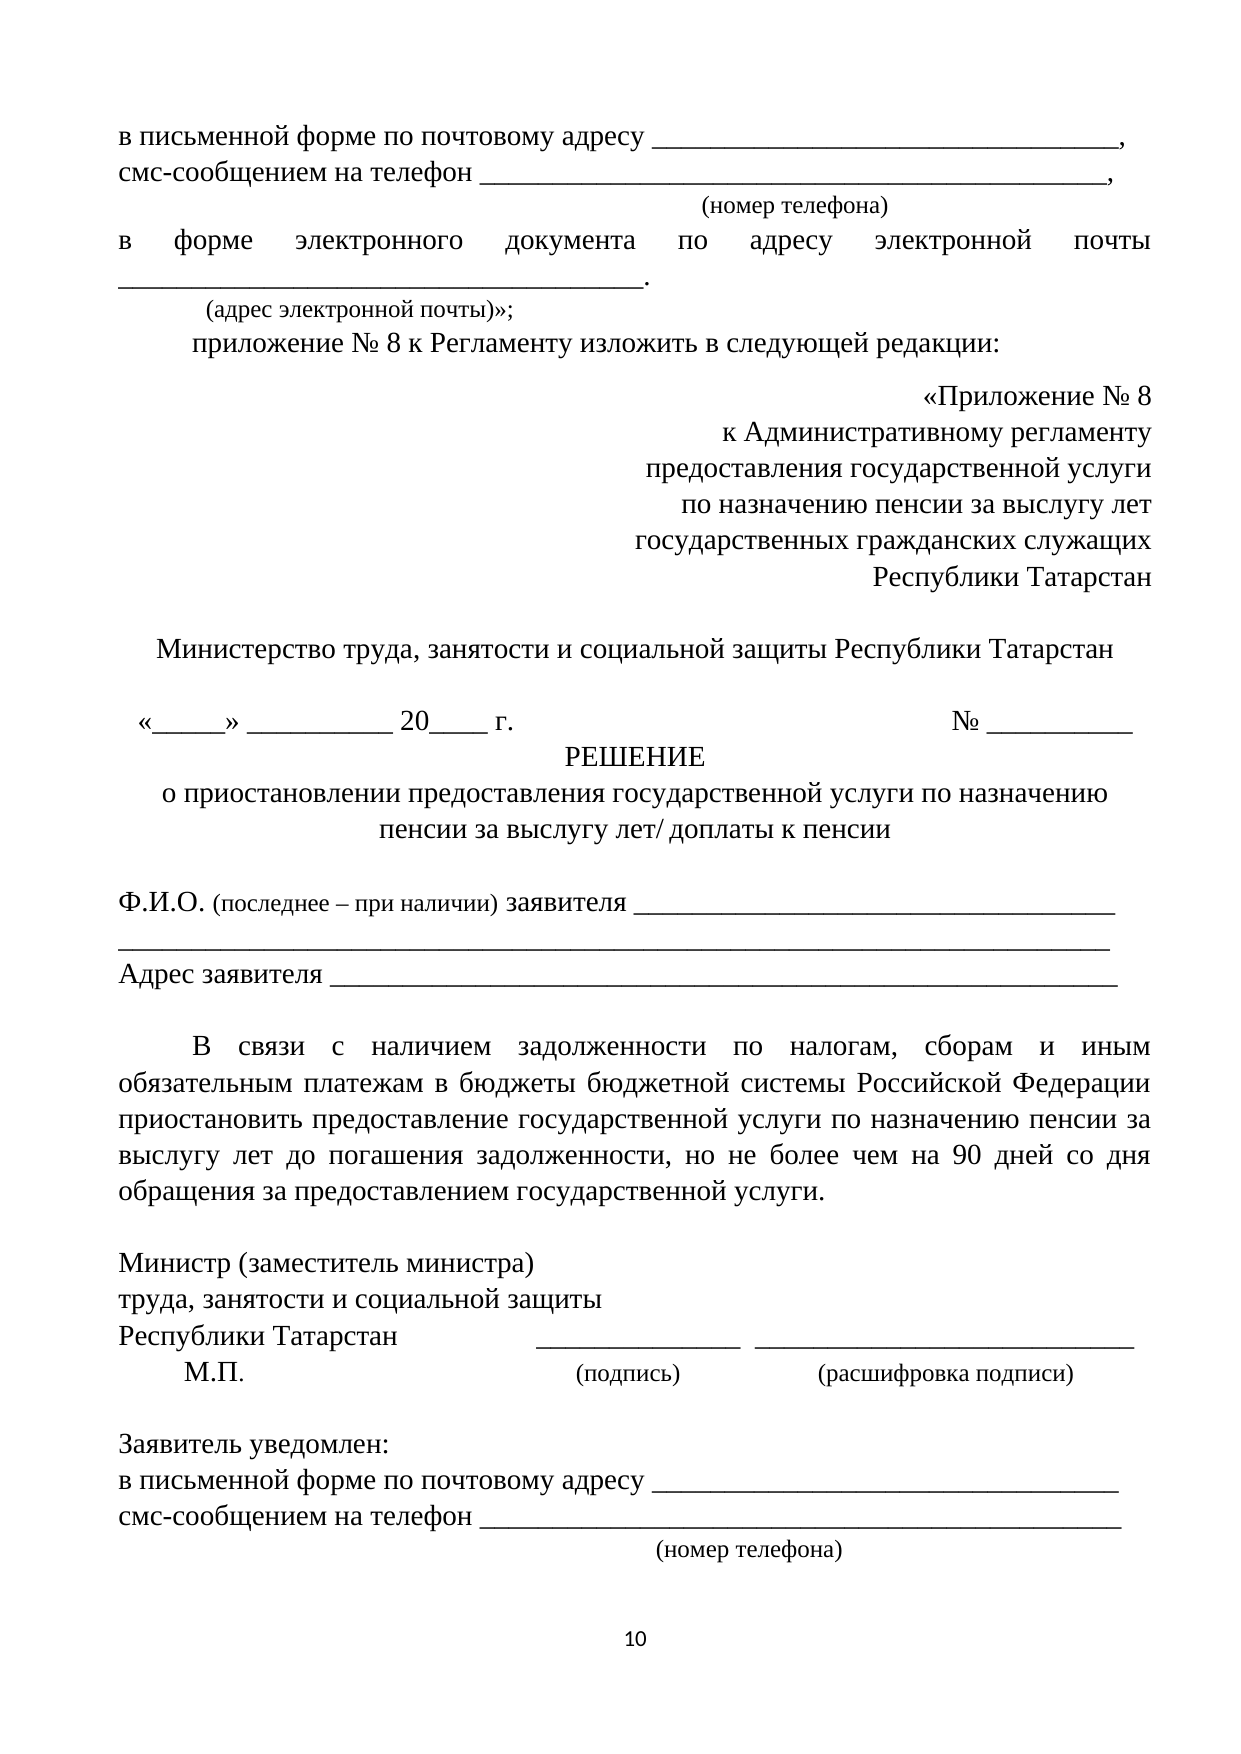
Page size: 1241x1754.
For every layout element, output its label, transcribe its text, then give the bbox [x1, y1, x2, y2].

text Министерство труда, занятости и социальной защиты Республики Татарстан [118, 631, 1152, 664]
text приложение № 8 к Регламенту изложить в следующей редакции: [118, 325, 1152, 359]
text в письменной форме по почтовому адресу ________________________________, [118, 118, 1152, 152]
text ____________________________________________________________________ [118, 920, 1152, 954]
text смс-сообщением на телефон ___________________________________________, [118, 154, 1152, 188]
text труда, занятости и социальной защиты [118, 1282, 1152, 1315]
text Ф.И.О. (последнее – при наличии) заявителя _________________________________ [118, 884, 1152, 917]
text по назначению пенсии за выслугу лет [118, 486, 1152, 520]
text М.П. (подпись) (расшифровка подписи) [118, 1354, 1152, 1387]
text в письменной форме по почтовому адресу ________________________________ [118, 1462, 1152, 1496]
text «Приложение № 8 [118, 378, 1152, 411]
text РЕШЕНИЕ [118, 739, 1152, 773]
text Заявитель уведомлен: [118, 1426, 1152, 1460]
text Министр (заместитель министра) [118, 1245, 1152, 1279]
text «_____» __________ 20____ г. № __________ [118, 703, 1152, 737]
text (номер телефона) [118, 1534, 1152, 1563]
text пенсии за выслугу лет/ доплаты к пенсии [118, 812, 1152, 845]
text (номер телефона) [118, 190, 1152, 219]
text Республики Татарстан [118, 559, 1152, 592]
text о приостановлении предоставления государственной услуги по назначению [118, 776, 1152, 809]
text В связи с наличием задолженности по налогам, сборам и иным обязательным платежам в бюджеты бюджетной системы Российской Федерации приостановить предоставление государственной услуги по назначению пенсии за выслугу лет до погашения задолженности, но не более чем на 90 дней со дня обращения за предоставлением государственной услуги. [118, 1028, 1152, 1207]
text Адрес заявителя ______________________________________________________ [118, 956, 1152, 990]
text (адрес электронной почты)»; [118, 294, 1152, 323]
text в форме электронного документа по адресу электронной почты ____________________________________. [118, 222, 1152, 291]
text к Административному регламенту [118, 414, 1152, 448]
text государственных гражданских служащих [118, 522, 1152, 556]
text предоставления государственной услуги [118, 450, 1152, 484]
text смс-сообщением на телефон ____________________________________________ [118, 1498, 1152, 1532]
text Республики Татарстан ______________ __________________________ [118, 1318, 1152, 1351]
